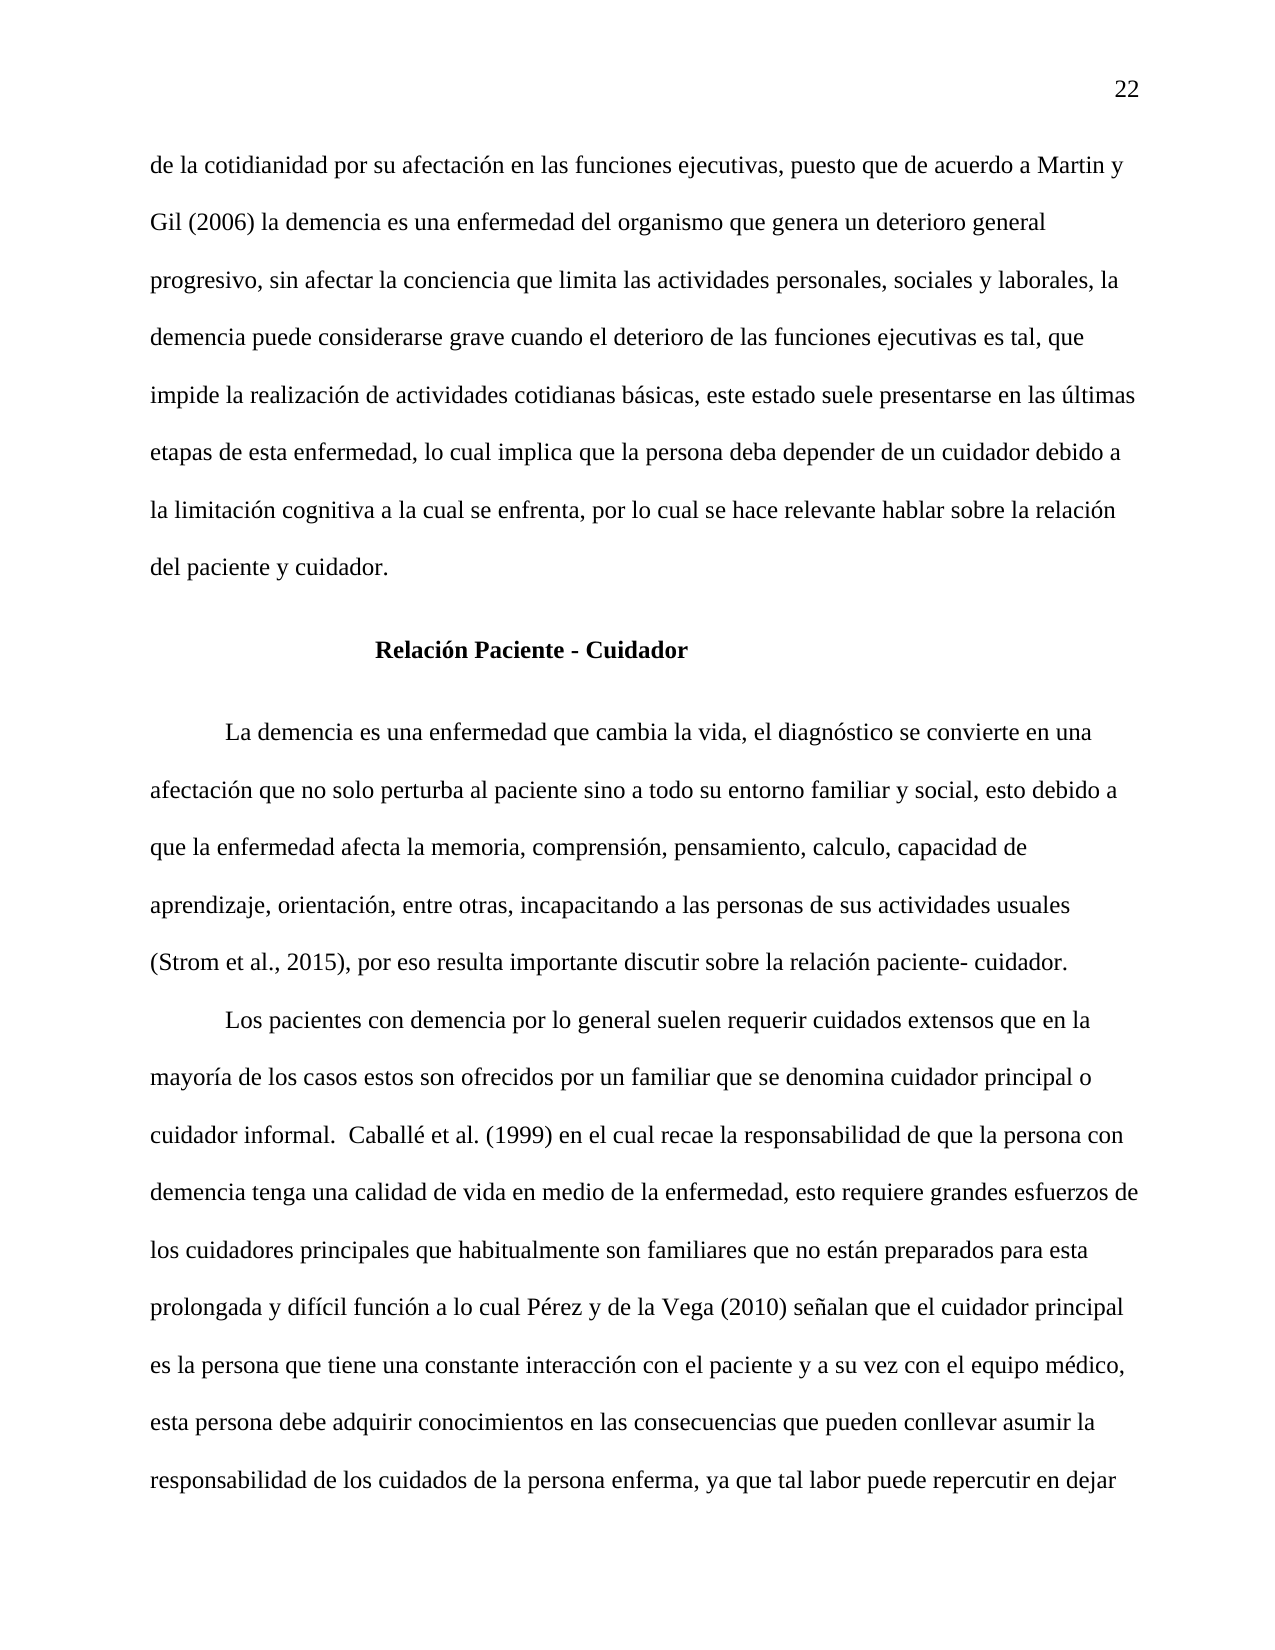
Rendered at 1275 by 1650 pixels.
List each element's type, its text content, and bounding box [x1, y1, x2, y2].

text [150, 150, 1139, 581]
subtitle Relación Paciente - Cuidador [210, 635, 1139, 664]
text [150, 1005, 1139, 1494]
text La demencia es una enfermedad que cambia la vida, el diagnóstico se convierte en una afectación que no solo perturba al paciente sino a todo su entorno familiar y social, esto debido a que la enfermedad afecta la memoria, comprensión, pensamiento, calculo, capacidad de aprendizaje, orientación, entre otras, incapacitando a las personas de sus actividades usuales (Strom et al., 2015), por eso resulta importante discutir sobre la relación paciente- cuidador. [150, 717, 1139, 976]
